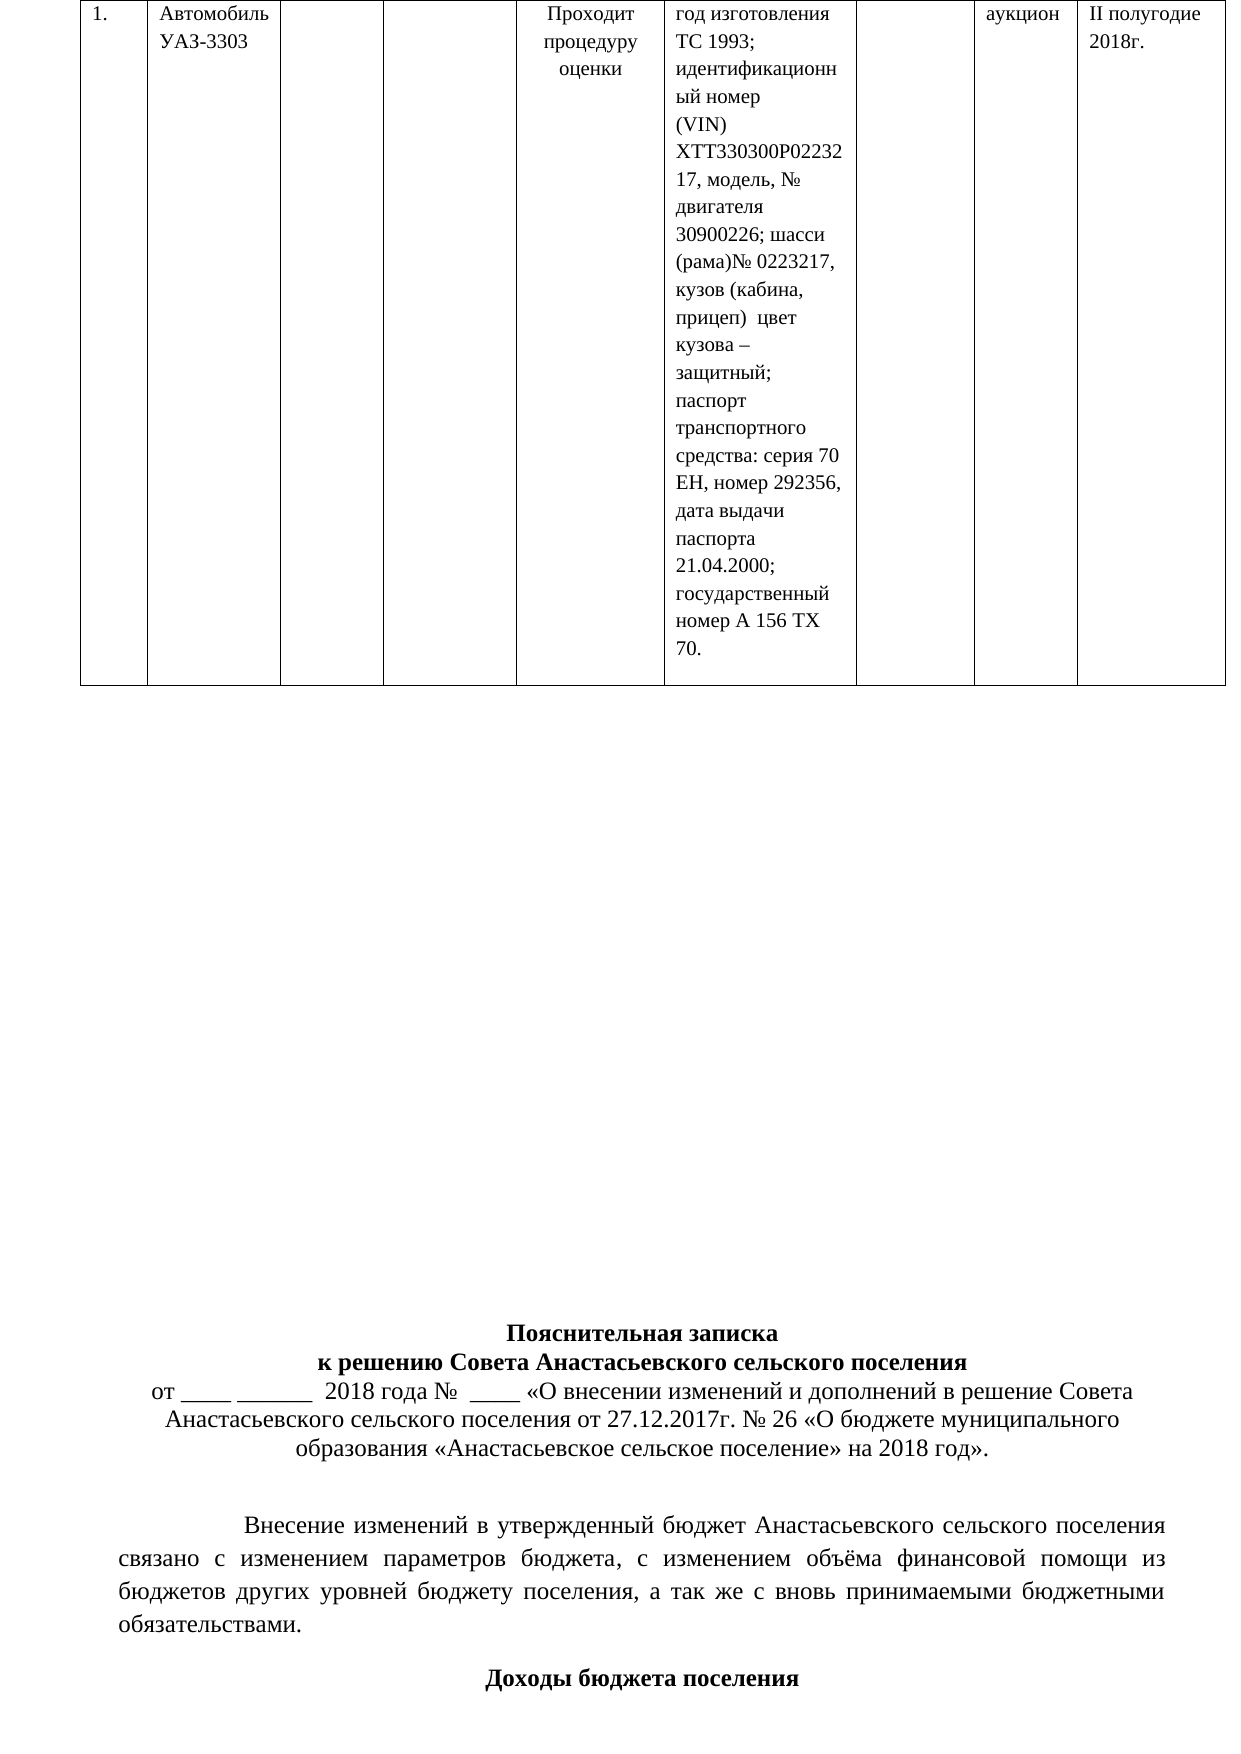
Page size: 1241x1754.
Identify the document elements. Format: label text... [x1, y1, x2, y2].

text Доходы бюджета поселения [118, 1663, 1166, 1692]
table_cell аукцион [975, 1, 1077, 685]
table_cell [384, 1, 516, 685]
text к решению Совета Анастасьевского сельского поселения [118, 1347, 1166, 1376]
text от ____ ______ 2018 года № ____ «О внесении изменений и дополнений в решение Совета Анастасьевского сельского поселения от 27.12.2017г. № 26 «О бюджете муниципального образования «Анастасьевское сельское поселение» на 2018 год». [118, 1376, 1166, 1462]
text Внесение изменений в утвержденный бюджет Анастасьевского сельского поселения связано с изменением параметров бюджета, с изменением объёма финансовой помощи из бюджетов других уровней бюджету поселения, а так же с вновь принимаемыми бюджетными обязательствами. [118, 1510, 1166, 1638]
table_cell 1. [81, 1, 147, 685]
table_cell II полугодие 2018г. [1078, 1, 1225, 685]
text Пояснительная записка [118, 1318, 1166, 1347]
table_cell [857, 1, 974, 685]
table_cell Автомобиль УАЗ-3303 [148, 1, 280, 685]
table_cell [281, 1, 383, 685]
table_cell Проходит процедуру оценки [517, 1, 664, 685]
table_cell год изготовления ТС 1993; идентификационный номер (VIN)ХTТ330300P0223217, модель, № двигателя 30900226; шасси (рама)№ 0223217, кузов (кабина, прицеп) цвет кузова – защитный; паспорт транспортного средства: серия 70 ЕН, номер 292356, дата выдачи паспорта 21.04.2000; государственный номер А 156 TX 70. [665, 1, 856, 685]
